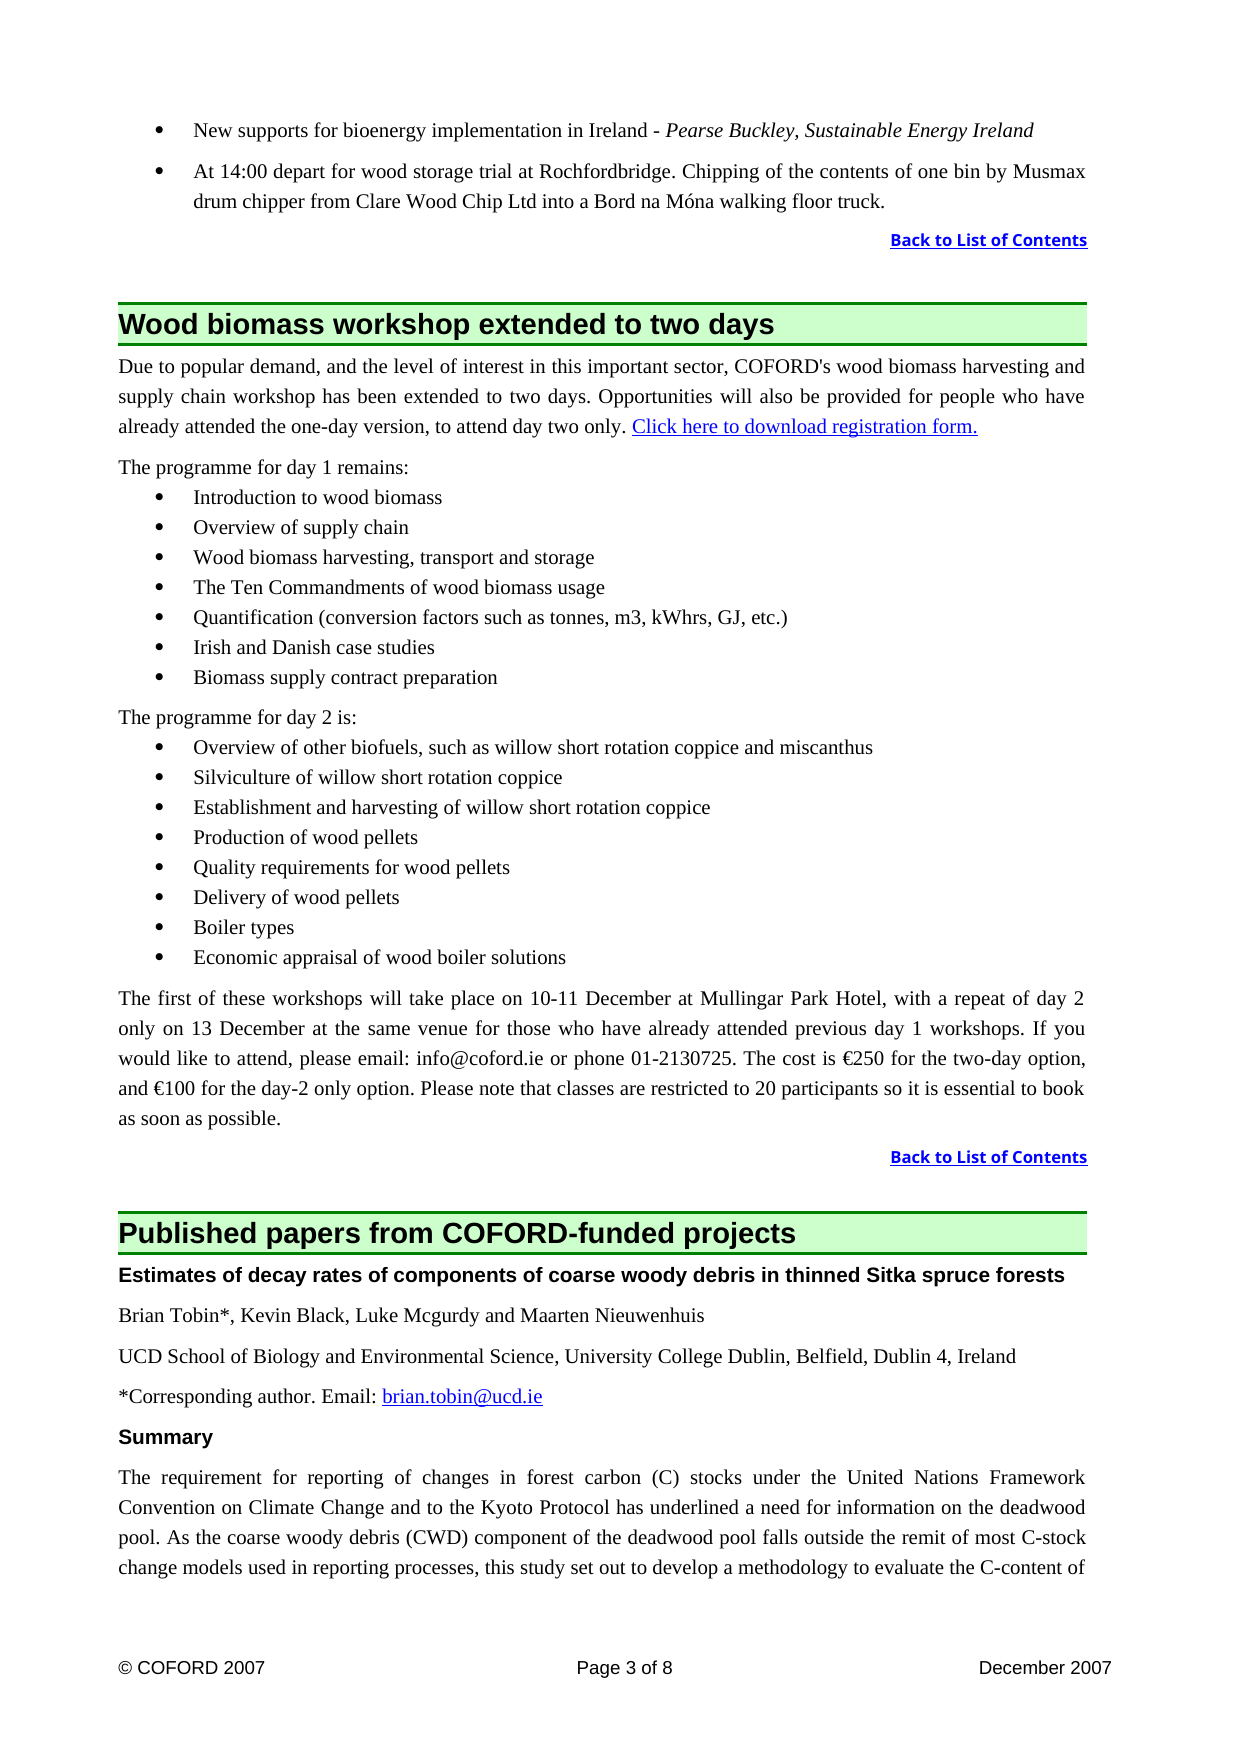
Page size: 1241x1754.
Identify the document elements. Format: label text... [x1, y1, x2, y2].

list New supports for bioenergy implementation in - Pearse Buckley, Sustainable Energy [156, 118, 1087, 142]
text of Biology and Environmental Science, , Belfield, 4, [118, 1344, 1087, 1368]
list Delivery of wood pellets [156, 885, 1087, 909]
list The Ten Commandments of wood biomass usage [156, 574, 1087, 599]
text Due to popular demand, and the level of interest in this important sector, COFORD's wood biomass harvesting and supply chain workshop has been extended to two days. Opportunities will also be provided for people who have already attended the one-day version, to attend day two only. Click here to download registration form. [118, 354, 1087, 438]
list At 14:00 depart for wood storage trial at Rochfordbridge. Chipping of the contents of one bin by Musmax drum chipper from Clare Wood Chip Ltd into a Bord na Móna walking floor truck. [156, 158, 1087, 213]
list Economic appraisal of wood boiler solutions [156, 945, 1087, 969]
list Production of wood pellets [156, 825, 1087, 849]
list Overview of supply chain [156, 514, 1087, 539]
list Silviculture of willow short rotation coppice [156, 765, 1087, 789]
list Introduction to wood biomass [156, 484, 1087, 509]
text The first of these workshops will take place on 10-11 December at Mullingar Park Hotel, with a repeat of day 2 only on 13 December at the same venue for those who have already attended previous day 1 workshops. If you would like to attend, please email: @coford.ie or phone 01-2130725. The cost is €250 for the two-day option, and €100 for the day-2 only option. Please note that classes are restricted to 20 participants so it is essential to book as soon as possible. [118, 985, 1087, 1129]
text Back to List of Contents [118, 1146, 1087, 1168]
list Quality requirements for wood pellets [156, 855, 1087, 879]
list Quantification (conversion factors such as tonnes, m3, kWhrs, GJ, etc.) [156, 604, 1087, 629]
text Brian Tobin*, Kevin Black, Luke Mcgurdy and Maarten Nieuwenhuis [118, 1303, 1087, 1327]
subtitle Estimates of decay rates of components of coarse woody debris in thinned spruce forests [118, 1263, 1087, 1287]
subtitle Published papers from COFORD-funded projects [118, 1214, 1087, 1252]
list Boiler types [156, 915, 1087, 939]
list Overview of other biofuels, such as willow short rotation coppice and miscanthus [156, 735, 1087, 759]
subtitle Summary [118, 1425, 1087, 1449]
list Biomass supply contract preparation [156, 664, 1087, 689]
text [118, 1465, 1087, 1579]
text *Corresponding author. Email: brian.tobin@ucd.ie [118, 1384, 1087, 1408]
text Back to List of Contents [118, 229, 1087, 252]
subtitle Wood biomass workshop extended to two days [118, 305, 1087, 343]
text The programme for day 2 is: [118, 705, 1087, 729]
list Wood biomass harvesting, transport and storage [156, 544, 1087, 569]
list Establishment and harvesting of willow short rotation coppice [156, 795, 1087, 819]
list Irish and Danish case studies [156, 634, 1087, 659]
text The programme for day 1 remains: [118, 454, 1087, 479]
